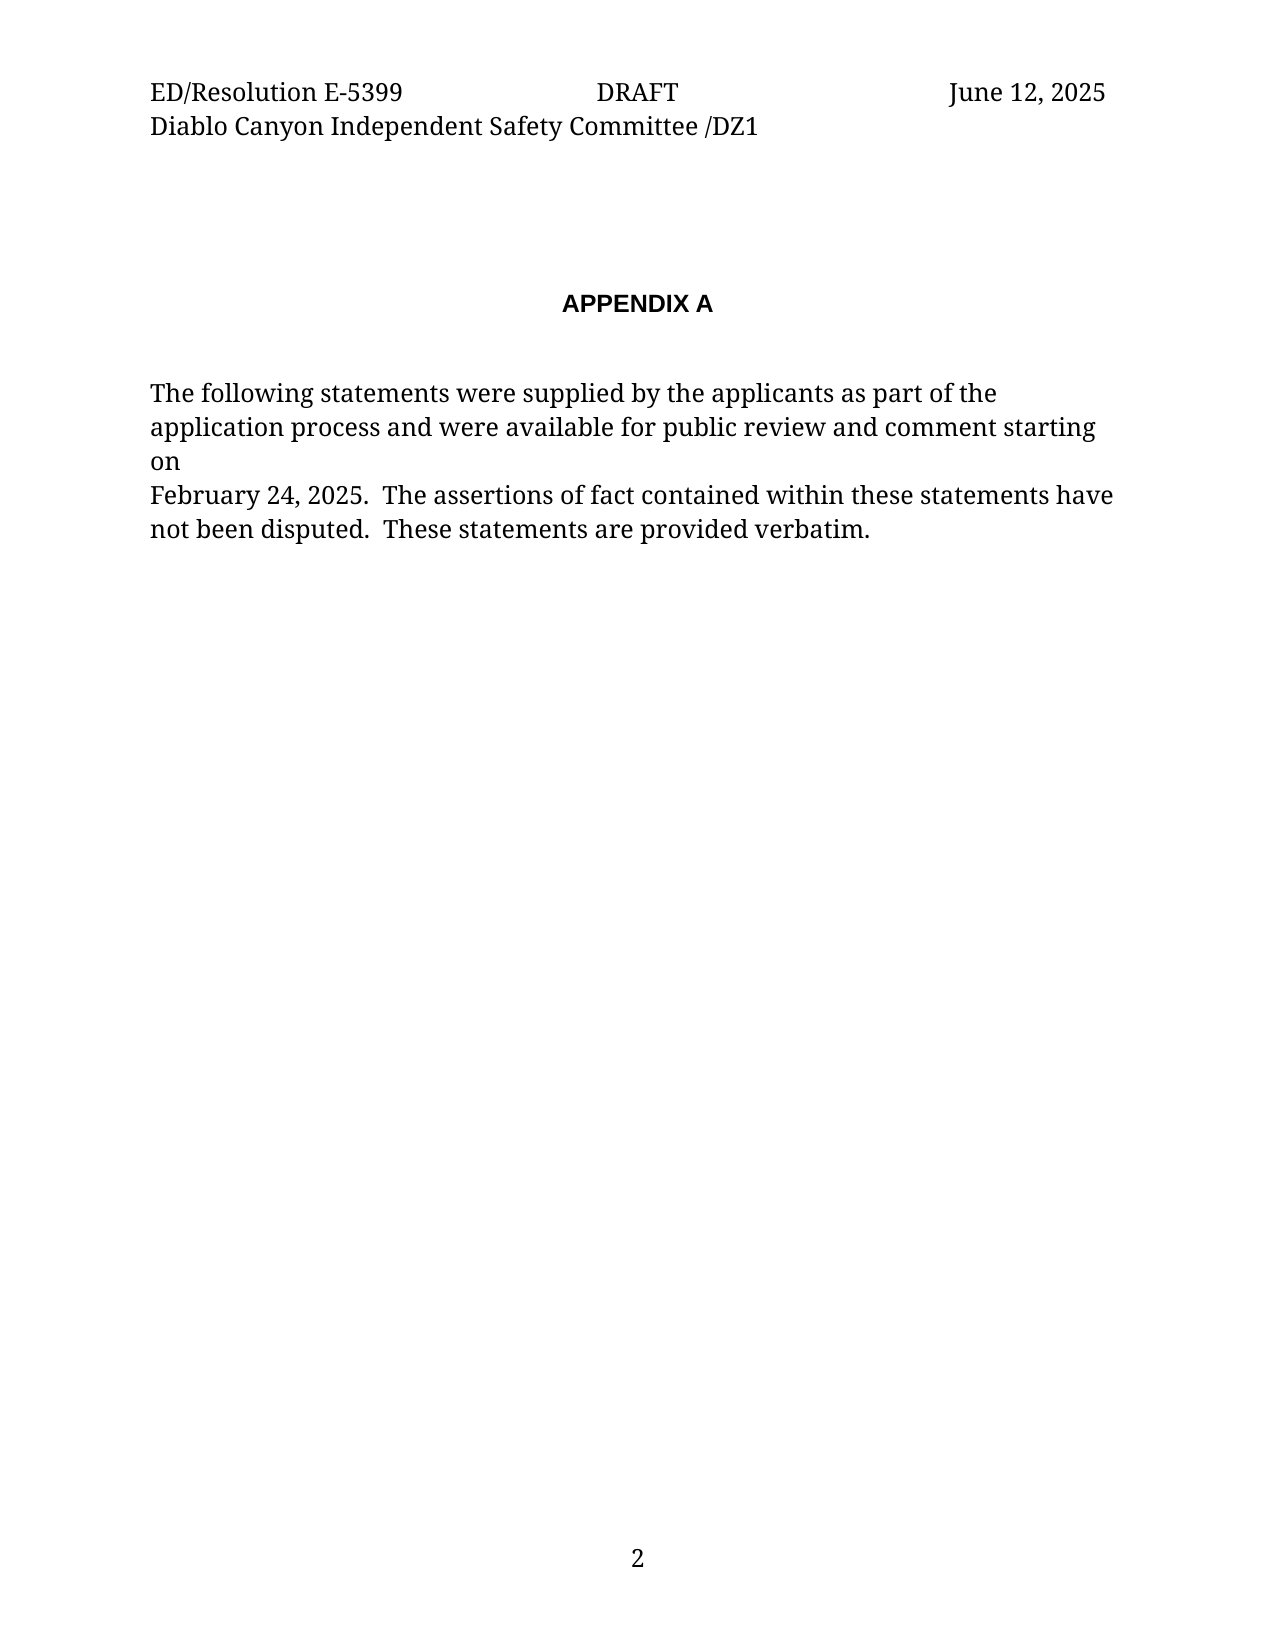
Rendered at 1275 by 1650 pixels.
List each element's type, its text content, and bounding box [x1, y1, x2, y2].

text The following statements were supplied by the applicants as part of the application process and were available for public review and comment starting on February 24, 2025. The assertions of fact contained within these statements have not been disputed. These statements are provided verbatim. [150, 375, 1125, 546]
text APPENDIX A [150, 289, 1125, 318]
